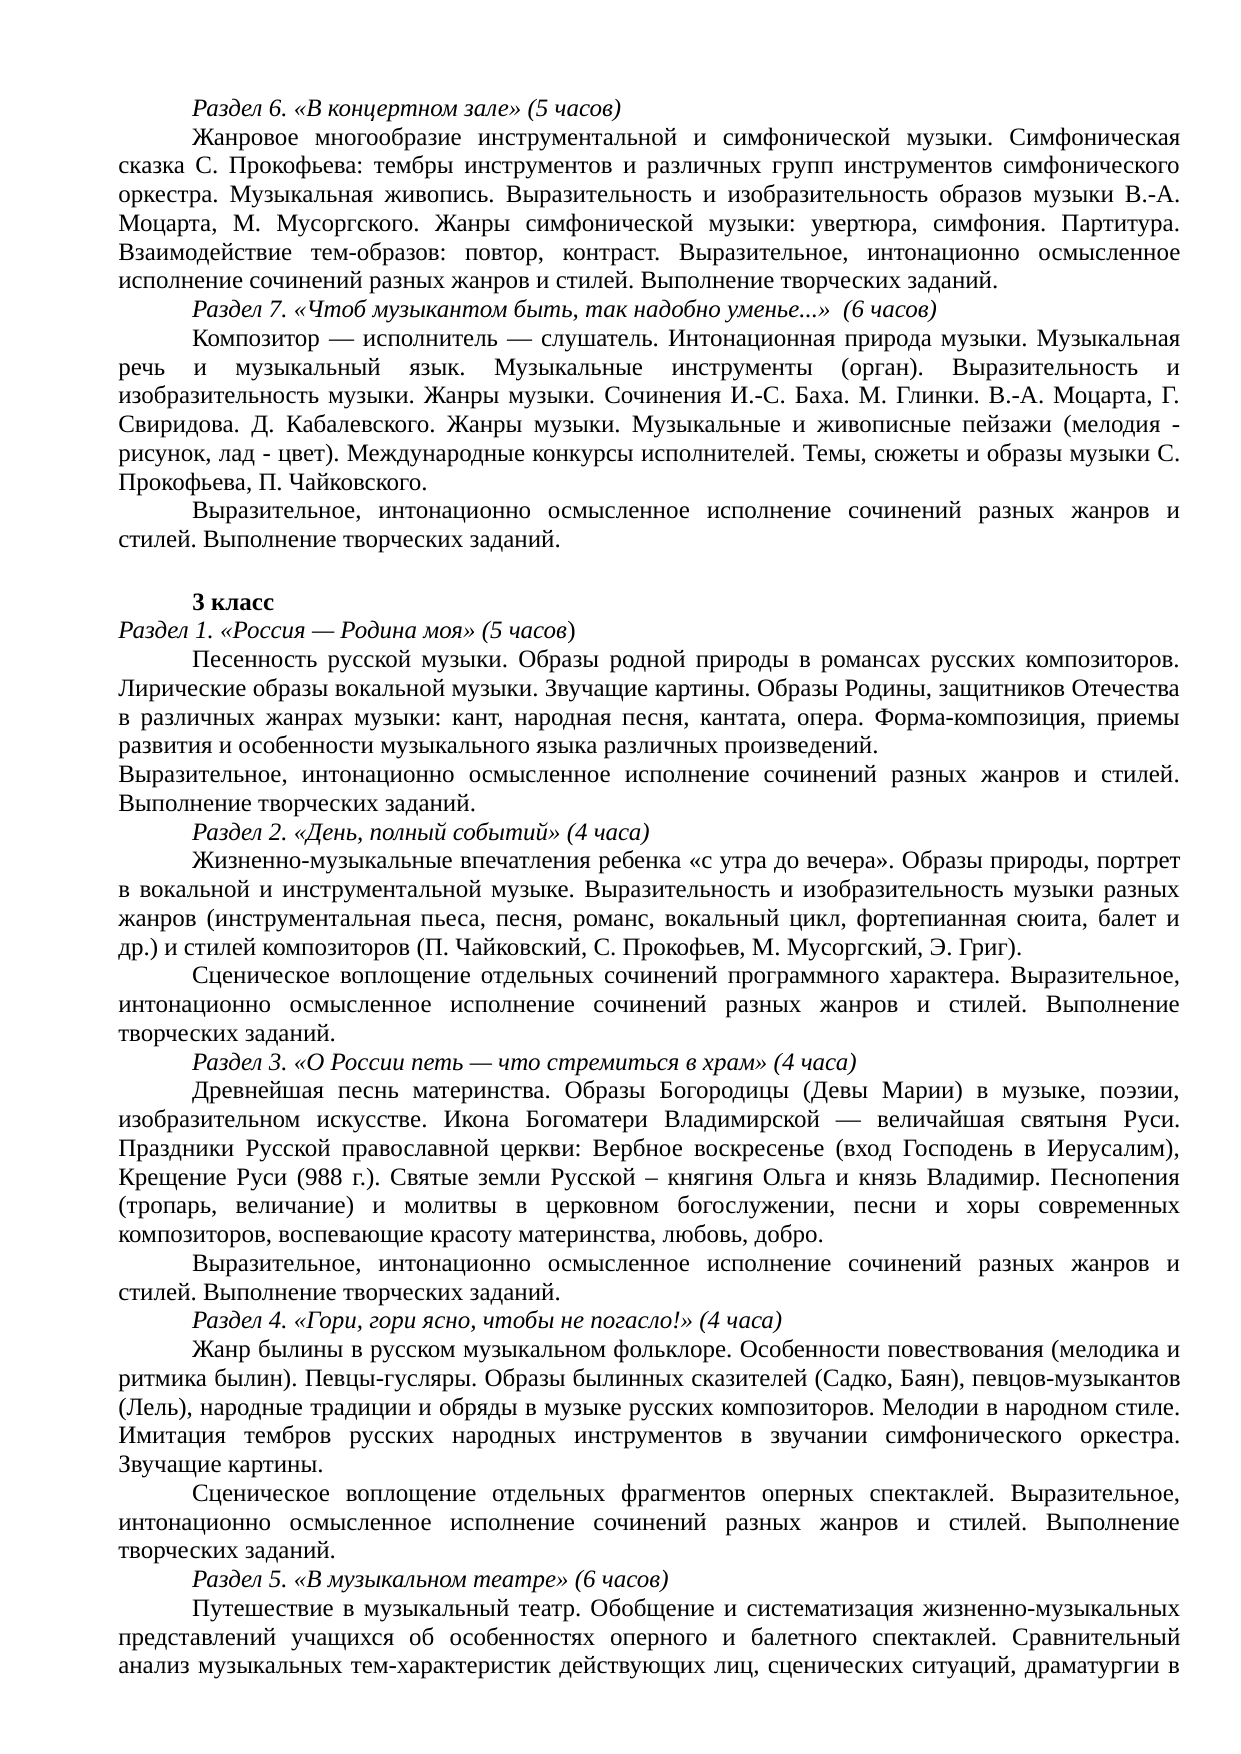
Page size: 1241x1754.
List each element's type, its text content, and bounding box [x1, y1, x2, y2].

text Выразительное, интонационно осмысленное исполнение сочинений разных жанров и стилей. Выполнение творческих заданий. [118, 1248, 1181, 1305]
text Выразительное, интонационно осмысленное исполнение сочинений разных жанров и стилей. Выполнение творческих заданий. [118, 759, 1181, 817]
text Жанр былины в русском музыкальном фольклоре. Особенности повествования (мелодика и ритмика былин). Певцы-гусляры. Образы былинных сказителей (Садко, Баян), певцов-музыкантов (Лель), народные традиции и обряды в музыке русских композиторов. Мелодии в народном стиле. Имитация тембров русских народных инструментов в звучании симфонического оркестра. Звучащие картины. [118, 1334, 1181, 1478]
text Раздел 6. «В концертном зале» (5 часов) [118, 93, 1181, 122]
text Раздел 1. «Россия — Родина моя» (5 часов) [118, 615, 1181, 644]
text Выразительное, интонационно осмысленное исполнение сочинений разных жанров и стилей. Выполнение творческих заданий. [118, 496, 1181, 553]
text Сценическое воплощение отдельных сочинений программного характера. Выразительное, интонационно осмысленное исполнение сочинений разных жанров и стилей. Выполнение творческих заданий. [118, 960, 1181, 1047]
text Раздел 4. «Гори, гори ясно, чтобы не погасло!» (4 часа) [118, 1305, 1181, 1334]
text 3 класс [118, 587, 1181, 615]
text Раздел 5. «В музыкальном театре» (6 часов) [118, 1564, 1181, 1593]
text Песенность русской музыки. Образы родной природы в романсах русских композиторов. Лирические образы вокальной музыки. Звучащие картины. Образы Родины, защитников Отечества в различных жанрах музыки: кант, народная песня, кантата, опера. Форма-композиция, приемы развития и особенности музыкального языка различных произведений. [118, 644, 1181, 759]
text Раздел 3. «О России петь — что стремиться в храм» (4 часа) [118, 1047, 1181, 1075]
text Жизненно-музыкальные впечатления ребенка «с утра до вечера». Образы природы, портрет в вокальной и инструментальной музыке. Выразительность и изобразительность музыки разных жанров (инструментальная пьеса, песня, романс, вокальный цикл, фортепианная сюита, балет и др.) и стилей композиторов (П. Чайковский, С. Прокофьев, М. Мусоргский, Э. Григ). [118, 845, 1181, 960]
text Раздел 7. «Чтоб музыкантом быть, так надобно уменье...» (6 часов) [118, 294, 1181, 323]
text Жанровое многообразие инструментальной и симфонической музыки. Симфоническая сказка С. Прокофьева: тембры инструментов и различных групп инструментов симфонического оркестра. Музыкальная живопись. Выразительность и изобразительность образов музыки В.-А. Моцарта, М. Мусоргского. Жанры симфонической музыки: увертюра, симфония. Партитура. Взаимодействие тем-образов: повтор, контраст. Выразительное, интонационно осмысленное исполнение сочинений разных жанров и стилей. Выполнение творческих заданий. [118, 122, 1181, 294]
text Композитор — исполнитель — слушатель. Интонационная природа музыки. Музыкальная речь и музыкальный язык. Музыкальные инструменты (орган). Выразительность и изобразительность музыки. Жанры музыки. Сочинения И.-С. Баха. М. Глинки. В.-А. Моцарта, Г. Свиридова. Д. Кабалевского. Жанры музыки. Музыкальные и живописные пейзажи (мелодия - рисунок, лад - цвет). Международные конкурсы исполнителей. Темы, сюжеты и образы музыки С. Прокофьева, П. Чайковского. [118, 323, 1181, 496]
text Раздел 2. «День, полный событий» (4 часа) [118, 817, 1181, 845]
text Древнейшая песнь материнства. Образы Богородицы (Девы Марии) в музыке, поэзии, изобразительном искусстве. Икона Богоматери Владимирской — величайшая святыня Руси. Праздники Русской православной церкви: Вербное воскресенье (вход Господень в Иерусалим), Крещение Руси (988 г.). Святые земли Русской – княгиня Ольга и князь Владимир. Песнопения (тропарь, величание) и молитвы в церковном богослужении, песни и хоры современных композиторов, воспевающие красоту материнства, любовь, добро. [118, 1075, 1181, 1248]
text Сценическое воплощение отдельных фрагментов оперных спектаклей. Выразительное, интонационно осмысленное исполнение сочинений разных жанров и стилей. Выполнение творческих заданий. [118, 1478, 1181, 1564]
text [118, 1593, 1181, 1679]
